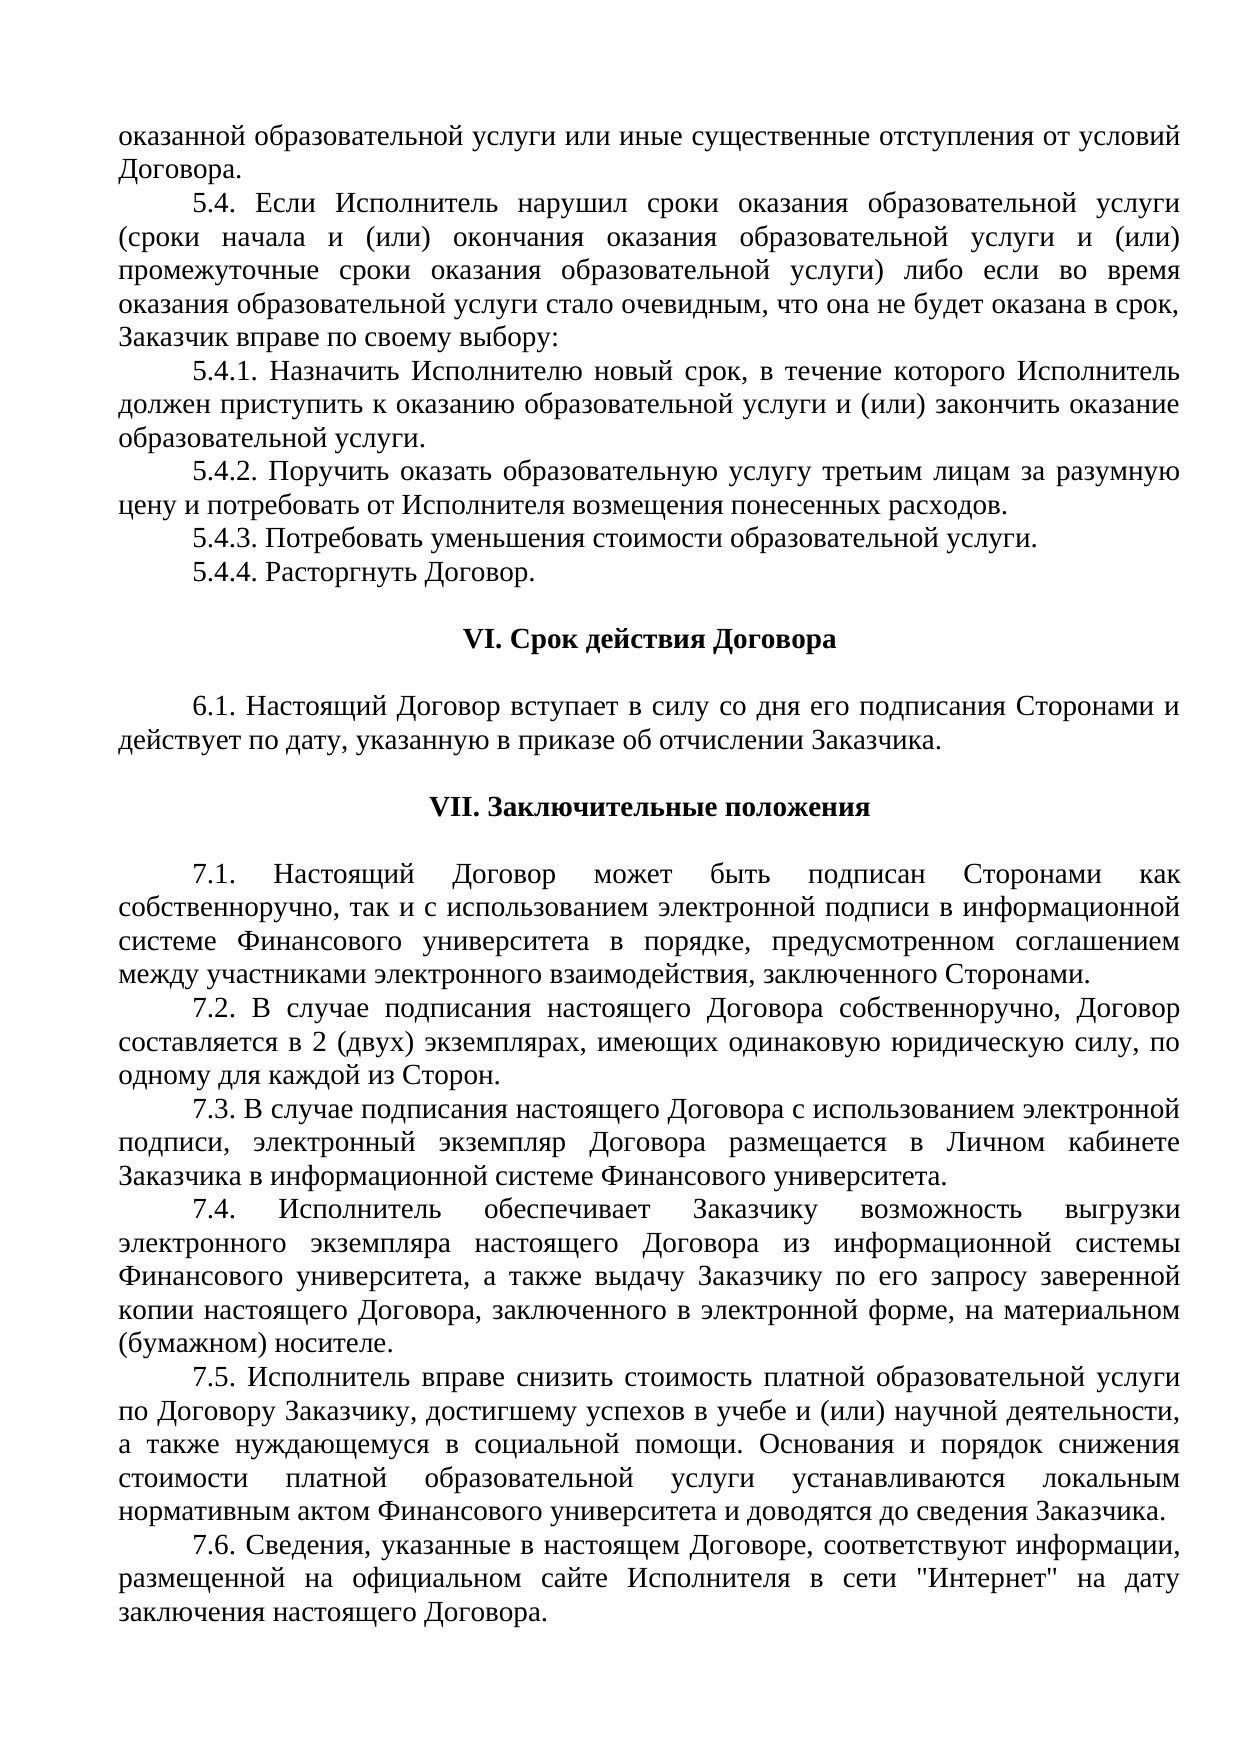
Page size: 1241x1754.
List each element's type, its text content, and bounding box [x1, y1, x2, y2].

text 5.4.2. Поручить оказать образовательную услугу третьим лицам за разумную цену и потребовать от Исполнителя возмещения понесенных расходов. [118, 453, 1181, 521]
text VII. Заключительные положения [118, 789, 1181, 822]
text 7.4. Исполнитель обеспечивает Заказчику возможность выгрузки электронного экземпляра настоящего Договора из информационной системы Финансового университета, а также выдачу Заказчику по его запросу заверенной копии настоящего Договора, заключенного в электронной форме, на материальном (бумажном) носителе. [118, 1191, 1181, 1359]
text 5.4. Если Исполнитель нарушил сроки оказания образовательной услуги (сроки начала и (или) окончания оказания образовательной услуги и (или) промежуточные сроки оказания образовательной услуги) либо если во время оказания образовательной услуги стало очевидным, что она не будет оказана в срок, Заказчик вправе по своему выбору: [118, 185, 1181, 353]
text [118, 118, 1181, 185]
text 7.1. Настоящий Договор может быть подписан Сторонами как собственноручно, так и с использованием электронной подписи в информационной системе Финансового университета в порядке, предусмотренном соглашением между участниками электронного взаимодействия, заключенного Сторонами. [118, 856, 1181, 990]
text 7.6. Сведения, указанные в настоящем Договоре, соответствуют информации, размещенной на официальном сайте Исполнителя в сети "Интернет" на дату заключения настоящего Договора. [118, 1527, 1181, 1627]
text 5.4.4. Расторгнуть Договор. [118, 554, 1181, 588]
text 6.1. Настоящий Договор вступает в силу со дня его подписания Сторонами и действует по дату, указанную в приказе об отчислении Заказчика. [118, 688, 1181, 755]
text VI. Срок действия Договора [118, 621, 1181, 655]
text 7.2. В случае подписания настоящего Договора собственноручно, Договор составляется в 2 (двух) экземплярах, имеющих одинаковую юридическую силу, по одному для каждой из Сторон. [118, 990, 1181, 1091]
text 5.4.3. Потребовать уменьшения стоимости образовательной услуги. [118, 521, 1181, 554]
text 7.5. Исполнитель вправе снизить стоимость платной образовательной услуги по Договору Заказчику, достигшему успехов в учебе и (или) научной деятельности, а также нуждающемуся в социальной помощи. Основания и порядок снижения стоимости платной образовательной услуги устанавливаются локальным нормативным актом Финансового университета и доводятся до сведения Заказчика. [118, 1359, 1181, 1527]
text 5.4.1. Назначить Исполнителю новый срок, в течение которого Исполнитель должен приступить к оказанию образовательной услуги и (или) закончить оказание образовательной услуги. [118, 353, 1181, 453]
text 7.3. В случае подписания настоящего Договора с использованием электронной подписи, электронный экземпляр Договора размещается в Личном кабинете Заказчика в информационной системе Финансового университета. [118, 1091, 1181, 1191]
